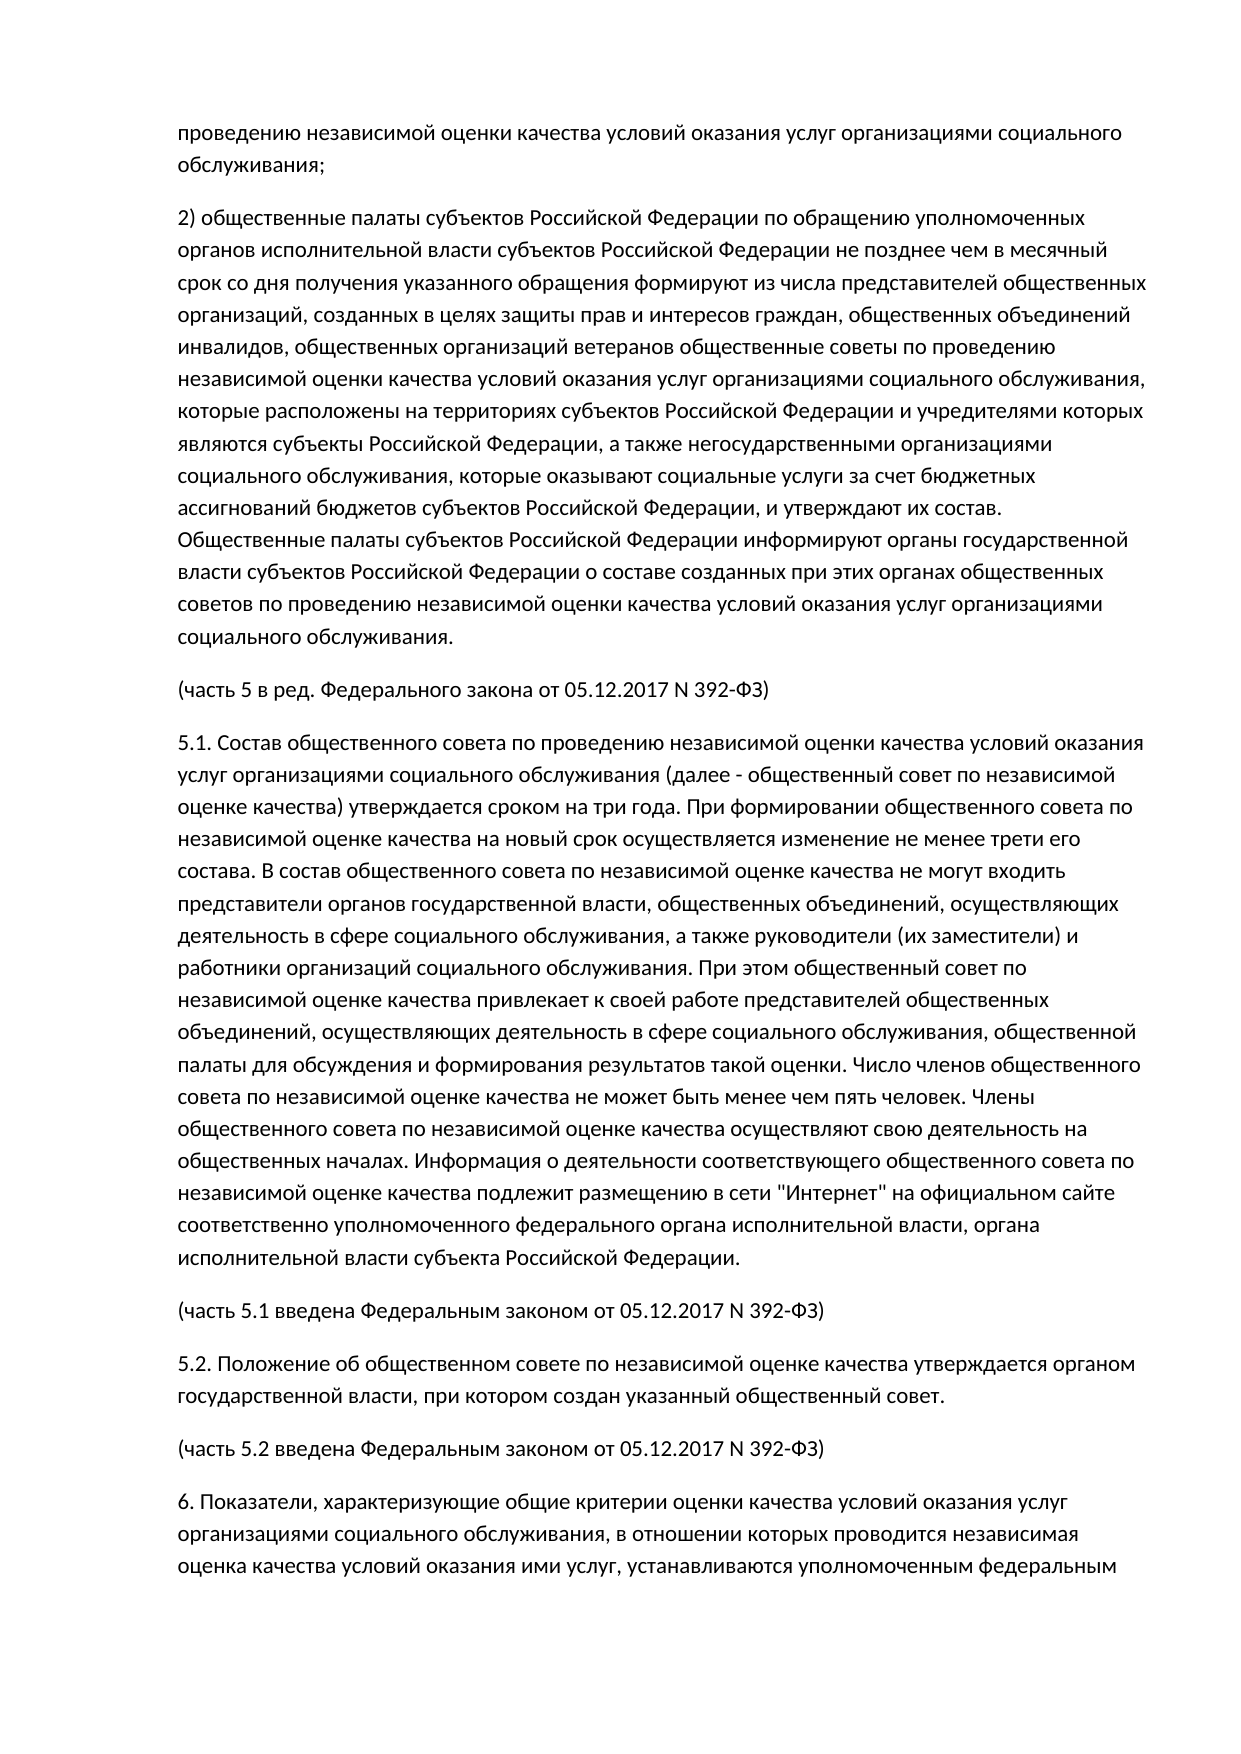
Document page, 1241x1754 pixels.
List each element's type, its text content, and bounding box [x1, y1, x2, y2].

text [177, 1487, 1152, 1579]
text (часть 5 в ред. Федерального закона от 05.12.2017 N 392-ФЗ) [177, 675, 1152, 703]
text 5.2. Положение об общественном совете по независимой оценке качества утверждается органом государственной власти, при котором создан указанный общественный совет. [177, 1349, 1152, 1409]
text (часть 5.1 введена Федеральным законом от 05.12.2017 N 392-ФЗ) [177, 1296, 1152, 1324]
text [177, 118, 1152, 178]
text 5.1. Состав общественного совета по проведению независимой оценки качества условий оказания услуг организациями социального обслуживания (далее - общественный совет по независимой оценке качества) утверждается сроком на три года. При формировании общественного совета по независимой оценке качества на новый срок осуществляется изменение не менее трети его состава. В состав общественного совета по независимой оценке качества не могут входить представители органов государственной власти, общественных объединений, осуществляющих деятельность в сфере социального обслуживания, а также руководители (их заместители) и работники организаций социального обслуживания. При этом общественный совет по независимой оценке качества привлекает к своей работе представителей общественных объединений, осуществляющих деятельность в сфере социального обслуживания, общественной палаты для обсуждения и формирования результатов такой оценки. Число членов общественного совета по независимой оценке качества не может быть менее чем пять человек. Члены общественного совета по независимой оценке качества осуществляют свою деятельность на общественных началах. Информация о деятельности соответствующего общественного совета по независимой оценке качества подлежит размещению в сети "Интернет" на официальном сайте соответственно уполномоченного федерального органа исполнительной власти, органа исполнительной власти субъекта Российской Федерации. [177, 728, 1152, 1271]
text (часть 5.2 введена Федеральным законом от 05.12.2017 N 392-ФЗ) [177, 1434, 1152, 1462]
text 2) общественные палаты субъектов Российской Федерации по обращению уполномоченных органов исполнительной власти субъектов Российской Федерации не позднее чем в месячный срок со дня получения указанного обращения формируют из числа представителей общественных организаций, созданных в целях защиты прав и интересов граждан, общественных объединений инвалидов, общественных организаций ветеранов общественные советы по проведению независимой оценки качества условий оказания услуг организациями социального обслуживания, которые расположены на территориях субъектов Российской Федерации и учредителями которых являются субъекты Российской Федерации, а также негосударственными организациями социального обслуживания, которые оказывают социальные услуги за счет бюджетных ассигнований бюджетов субъектов Российской Федерации, и утверждают их состав. Общественные палаты субъектов Российской Федерации информируют органы государственной власти субъектов Российской Федерации о составе созданных при этих органах общественных советов по проведению независимой оценки качества условий оказания услуг организациями социального обслуживания. [177, 203, 1152, 650]
